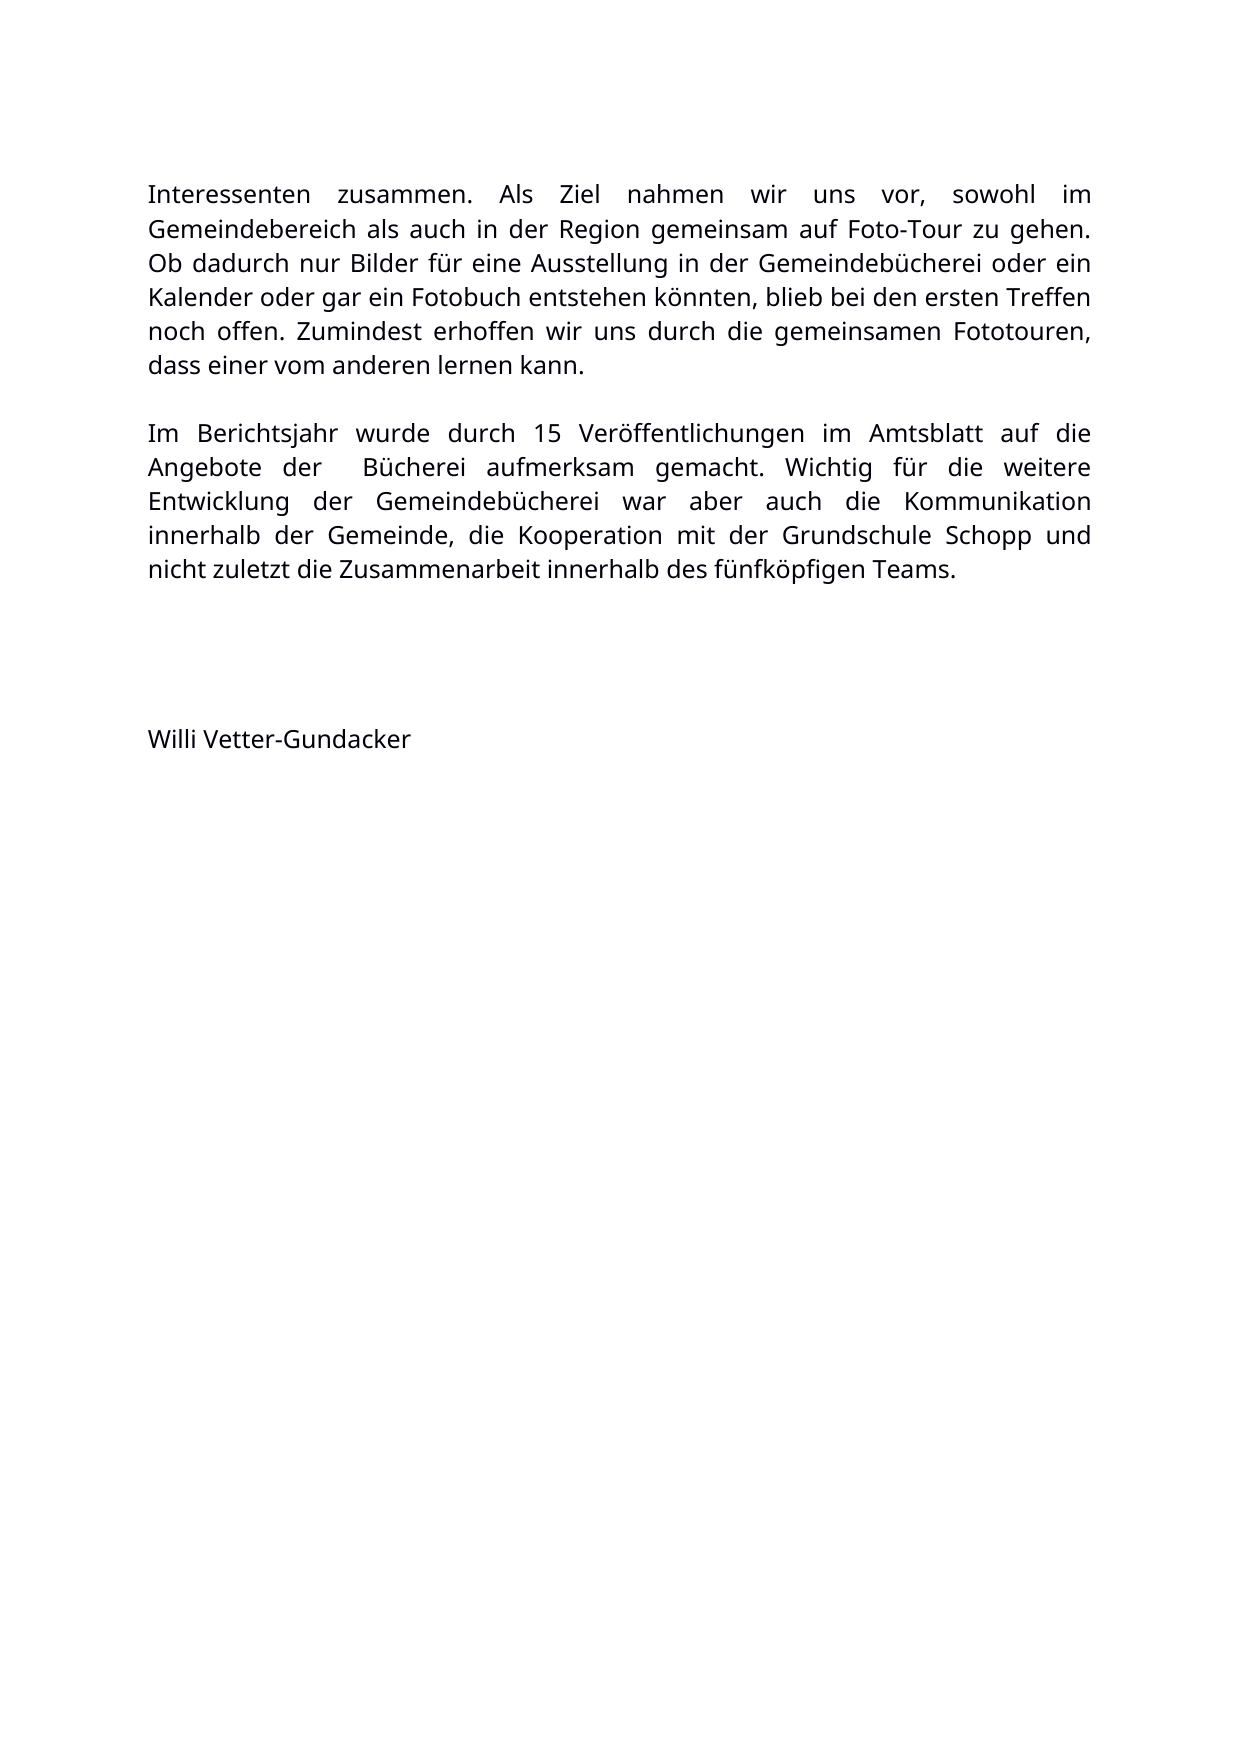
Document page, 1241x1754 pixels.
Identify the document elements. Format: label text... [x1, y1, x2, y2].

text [148, 177, 1092, 382]
text Im Berichtsjahr wurde durch 15 Veröffentlichungen im Amtsblatt auf die Angebote der Bücherei aufmerksam gemacht. Wichtig für die weitere Entwicklung der Gemeindebücherei war aber auch die Kommunikation innerhalb der Gemeinde, die Kooperation mit der Grundschule Schopp und nicht zuletzt die Zusammenarbeit innerhalb des fünfköpfigen Teams. [148, 416, 1092, 586]
text Willi Vetter-Gundacker [148, 722, 1092, 756]
